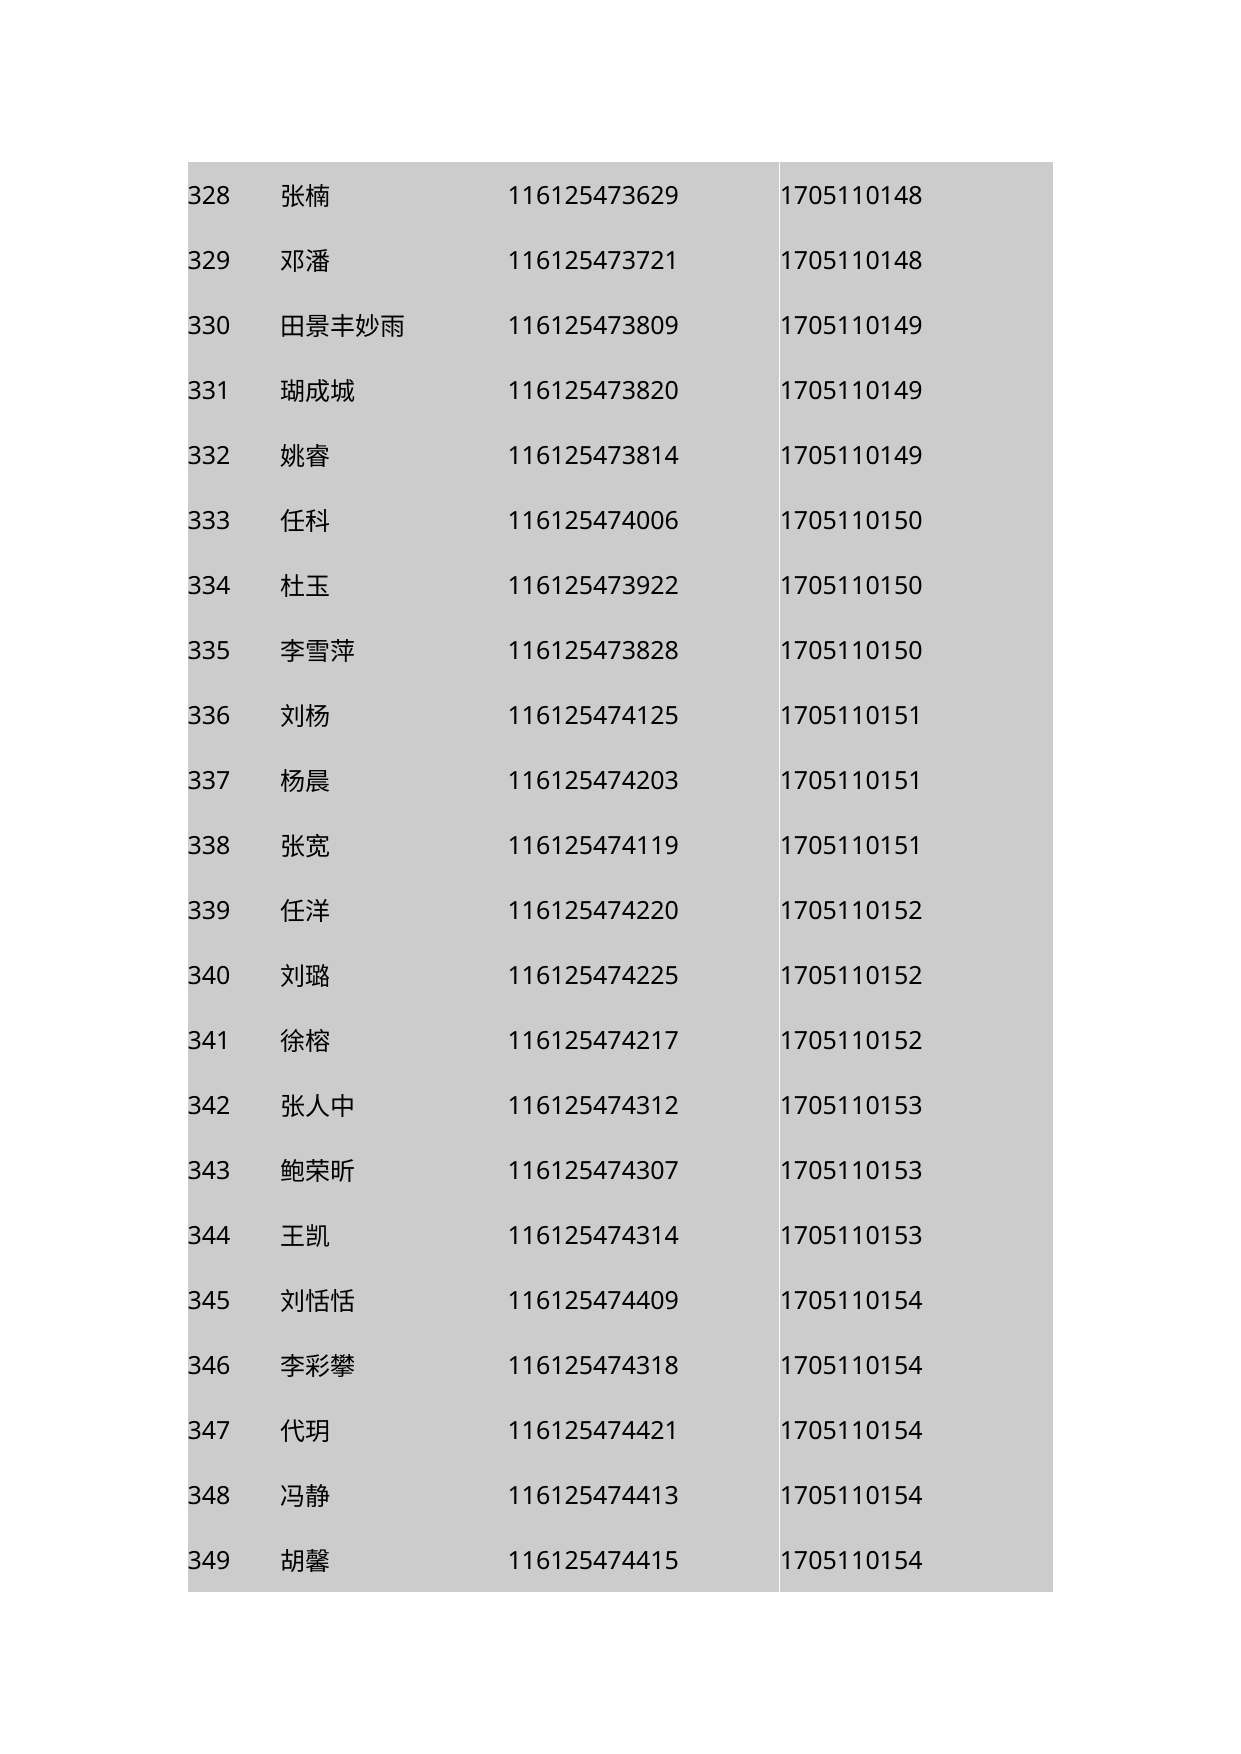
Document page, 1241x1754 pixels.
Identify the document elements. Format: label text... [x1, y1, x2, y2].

table_cell 116125474006 [507, 487, 779, 552]
table_cell 116125474312 [507, 1072, 779, 1137]
table_cell 335 [188, 617, 280, 682]
table_cell 1705110149 [780, 422, 1053, 487]
table_cell 116125473629 [507, 162, 779, 227]
table_cell 冯静 [280, 1462, 507, 1527]
table_cell 1705110154 [780, 1462, 1053, 1527]
table_cell 1705110150 [780, 552, 1053, 617]
table_cell 杨晨 [280, 747, 507, 812]
table_cell 116125474125 [507, 682, 779, 747]
table_cell 334 [188, 552, 280, 617]
table_cell 1705110153 [780, 1072, 1053, 1137]
table_cell 329 [188, 227, 280, 292]
table_cell 刘恬恬 [280, 1267, 507, 1332]
table_cell 116125474415 [507, 1527, 779, 1592]
table_cell 116125473814 [507, 422, 779, 487]
table_cell 330 [188, 292, 280, 357]
table_cell 331 [188, 357, 280, 422]
table_cell 1705110150 [780, 487, 1053, 552]
table_cell 张宽 [280, 812, 507, 877]
table_cell 1705110154 [780, 1267, 1053, 1332]
table_cell 348 [188, 1462, 280, 1527]
table_cell 张楠 [280, 162, 507, 227]
table_cell 张人中 [280, 1072, 507, 1137]
table_cell 116125474314 [507, 1202, 779, 1267]
table_cell 344 [188, 1202, 280, 1267]
table_cell 1705110150 [780, 617, 1053, 682]
table_cell 116125473922 [507, 552, 779, 617]
table_cell 332 [188, 422, 280, 487]
table_cell 116125473721 [507, 227, 779, 292]
table_cell 1705110152 [780, 942, 1053, 1007]
table_cell 瑚成城 [280, 357, 507, 422]
table_cell 1705110152 [780, 1007, 1053, 1072]
table_cell 333 [188, 487, 280, 552]
table_cell 339 [188, 877, 280, 942]
table_cell 116125473820 [507, 357, 779, 422]
table_cell 杜玉 [280, 552, 507, 617]
table_cell 李雪萍 [280, 617, 507, 682]
table_cell 342 [188, 1072, 280, 1137]
table_cell 田景丰妙雨 [280, 292, 507, 357]
table_cell 1705110148 [780, 227, 1053, 292]
table_cell 338 [188, 812, 280, 877]
table_cell 1705110151 [780, 682, 1053, 747]
table_cell 116125473809 [507, 292, 779, 357]
table_cell 1705110152 [780, 877, 1053, 942]
table_cell 341 [188, 1007, 280, 1072]
table_cell 1705110151 [780, 747, 1053, 812]
table_cell 116125474413 [507, 1462, 779, 1527]
table_cell 345 [188, 1267, 280, 1332]
table_cell 胡馨 [280, 1527, 507, 1592]
table_cell 1705110153 [780, 1137, 1053, 1202]
table_cell 任洋 [280, 877, 507, 942]
table_cell 337 [188, 747, 280, 812]
table_cell 116125474225 [507, 942, 779, 1007]
table_cell 1705110148 [780, 162, 1053, 227]
table_cell 349 [188, 1527, 280, 1592]
table_cell 姚睿 [280, 422, 507, 487]
table_cell 1705110153 [780, 1202, 1053, 1267]
table_cell 116125474119 [507, 812, 779, 877]
table_cell 徐榕 [280, 1007, 507, 1072]
table_cell 刘璐 [280, 942, 507, 1007]
table_cell 116125473828 [507, 617, 779, 682]
table_cell 116125474409 [507, 1267, 779, 1332]
table_cell 1705110154 [780, 1527, 1053, 1592]
table_cell 116125474421 [507, 1397, 779, 1462]
table_cell 王凯 [280, 1202, 507, 1267]
table_cell 347 [188, 1397, 280, 1462]
table_cell 328 [188, 162, 280, 227]
table_cell 346 [188, 1332, 280, 1397]
table_cell 邓潘 [280, 227, 507, 292]
table_cell 116125474307 [507, 1137, 779, 1202]
table_cell 1705110149 [780, 357, 1053, 422]
table_cell 1705110154 [780, 1332, 1053, 1397]
table_cell 代玥 [280, 1397, 507, 1462]
table_cell 刘杨 [280, 682, 507, 747]
table_cell 116125474217 [507, 1007, 779, 1072]
table_cell 1705110154 [780, 1397, 1053, 1462]
table_cell 116125474203 [507, 747, 779, 812]
table_cell 1705110149 [780, 292, 1053, 357]
table_cell 340 [188, 942, 280, 1007]
table_cell 1705110151 [780, 812, 1053, 877]
table_cell 鲍荣昕 [280, 1137, 507, 1202]
table_cell 116125474220 [507, 877, 779, 942]
table_cell 343 [188, 1137, 280, 1202]
table_cell 李彩攀 [280, 1332, 507, 1397]
table_cell 任科 [280, 487, 507, 552]
table_cell 116125474318 [507, 1332, 779, 1397]
table_cell 336 [188, 682, 280, 747]
